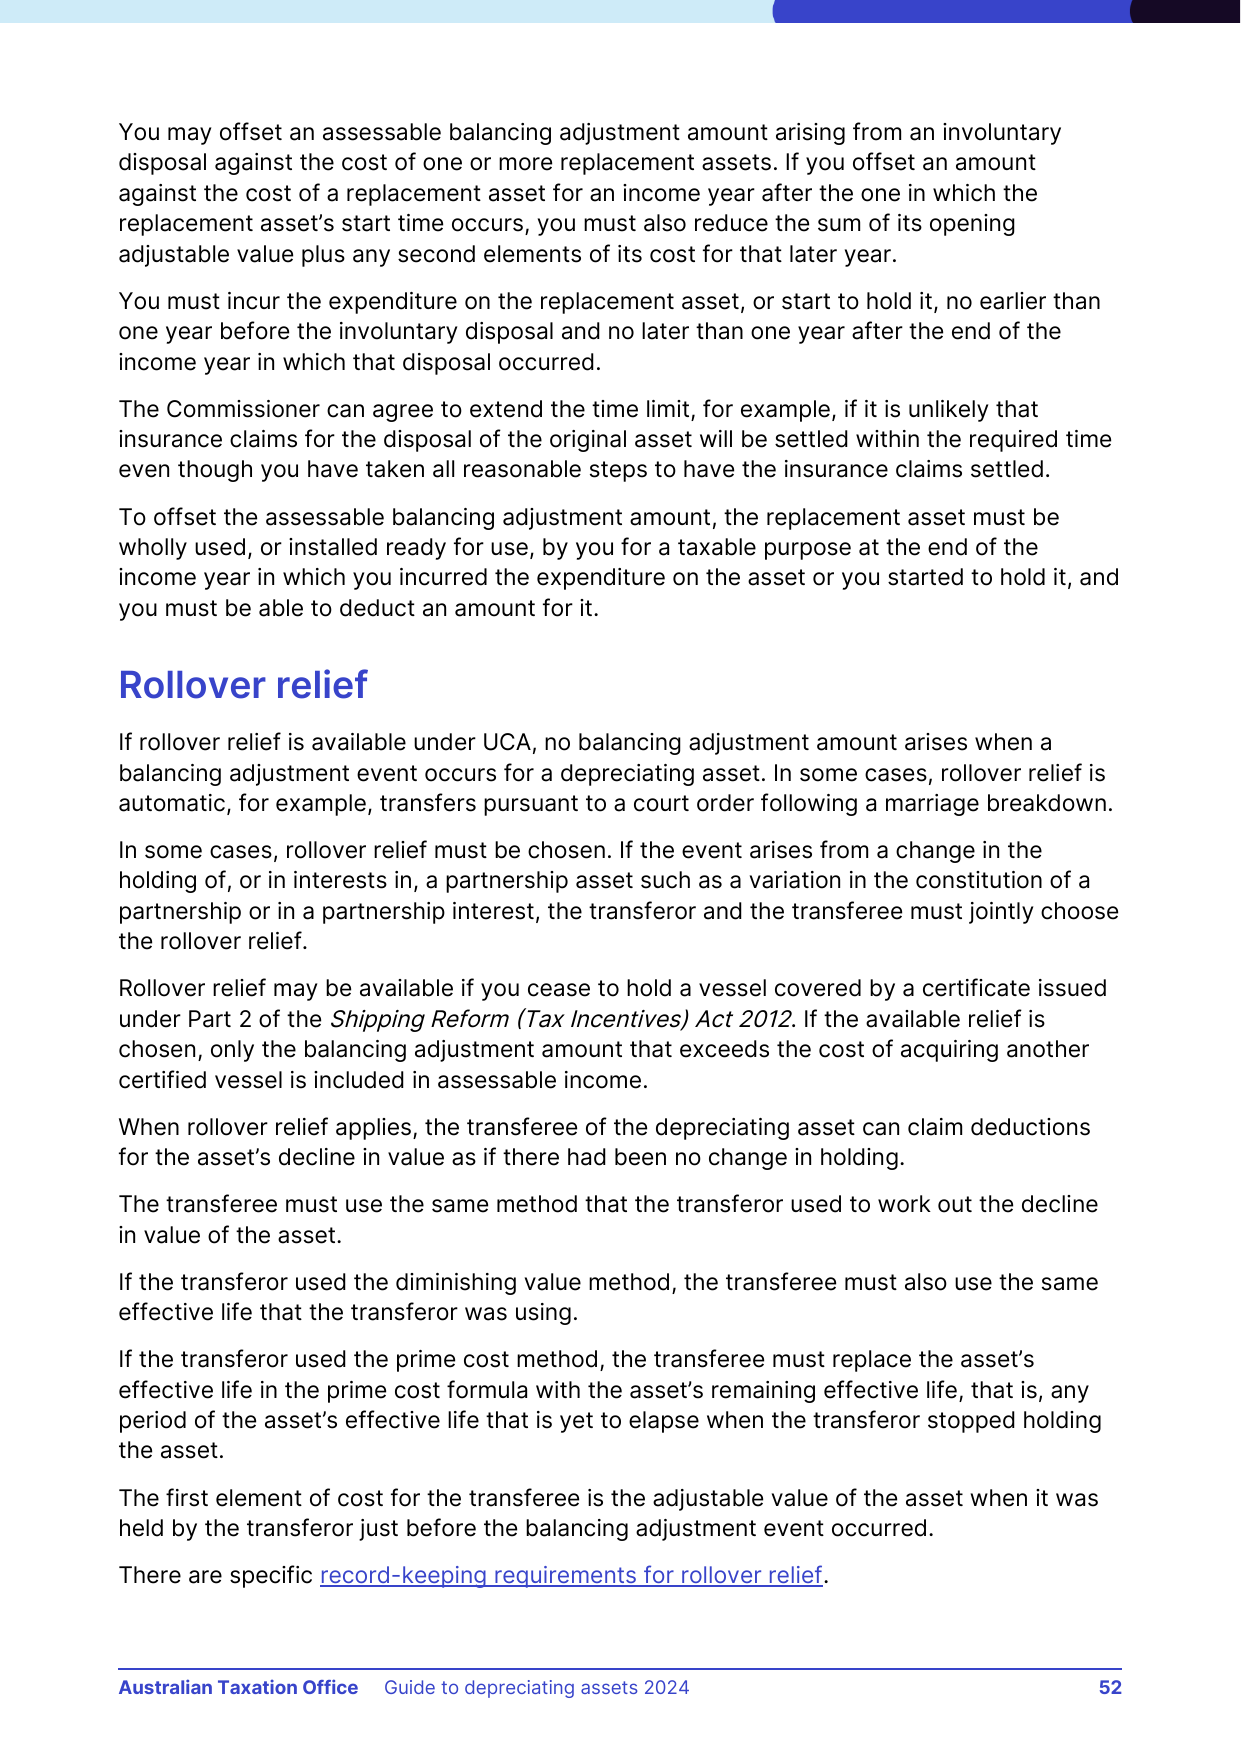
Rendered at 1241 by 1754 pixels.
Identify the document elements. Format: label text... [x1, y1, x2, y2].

text The Commissioner can agree to extend the time limit, for example, if it is unlikely that insurance claims for the disposal of the original asset will be settled within the required time even though you have taken all reasonable steps to have the insurance claims settled. [118, 395, 1122, 483]
text Rollover relief may be available if you cease to hold a vessel covered by a certificate issued under Part 2 of the Shipping Reform (Tax Incentives) Act 2012. If the available relief is chosen, only the balancing adjustment amount that exceeds the cost of acquiring another certified vessel is included in assessable income. [118, 975, 1122, 1094]
picture [0, 0, 1241, 23]
text If the transferor used the prime cost method, the transferee must replace the asset’s effective life in the prime cost formula with the asset’s remaining effective life, that is, any period of the asset’s effective life that is yet to elapse when the transferor stopped holding the asset. [118, 1346, 1122, 1464]
text When rollover relief applies, the transferee of the depreciating asset can claim deductions for the asset’s decline in value as if there had been no change in holding. [118, 1113, 1122, 1171]
text You must incur the expenditure on the replacement asset, or start to hold it, no earlier than one year before the involuntary disposal and no later than one year after the end of the income year in which that disposal occurred. [118, 287, 1122, 375]
text You may offset an assessable balancing adjustment amount arising from an involuntary disposal against the cost of one or more replacement assets. If you offset an amount against the cost of a replacement asset for an income year after the one in which the replacement asset’s start time occurs, you must also reduce the sum of its opening adjustable value plus any second elements of its cost for that later year. [118, 118, 1122, 267]
subtitle Rollover relief [118, 662, 1122, 707]
text If rollover relief is available under UCA, no balancing adjustment amount arises when a balancing adjustment event occurs for a depreciating asset. In some cases, rollover relief is automatic, for example, transfers pursuant to a court order following a marriage breakdown. [118, 728, 1122, 817]
text To offset the assessable balancing adjustment amount, the replacement asset must be wholly used, or installed ready for use, by you for a taxable purpose at the end of the income year in which you incurred the expenditure on the asset or you started to hold it, and you must be able to deduct an amount for it. [118, 503, 1122, 622]
text The first element of cost for the transferee is the adjustable value of the asset when it was held by the transferor just before the balancing adjustment event occurred. [118, 1484, 1122, 1542]
text If the transferor used the diminishing value method, the transferee must also use the same effective life that the transferor was using. [118, 1268, 1122, 1326]
text The transferee must use the same method that the transferor used to work out the decline in value of the asset. [118, 1191, 1122, 1249]
text In some cases, rollover relief must be chosen. If the event arises from a change in the holding of, or in interests in, a partnership asset such as a variation in the constitution of a partnership or in a partnership interest, the transferor and the transferee must jointly choose the rollover relief. [118, 836, 1122, 955]
text There are specific record-keeping requirements for rollover relief. [118, 1561, 1122, 1589]
